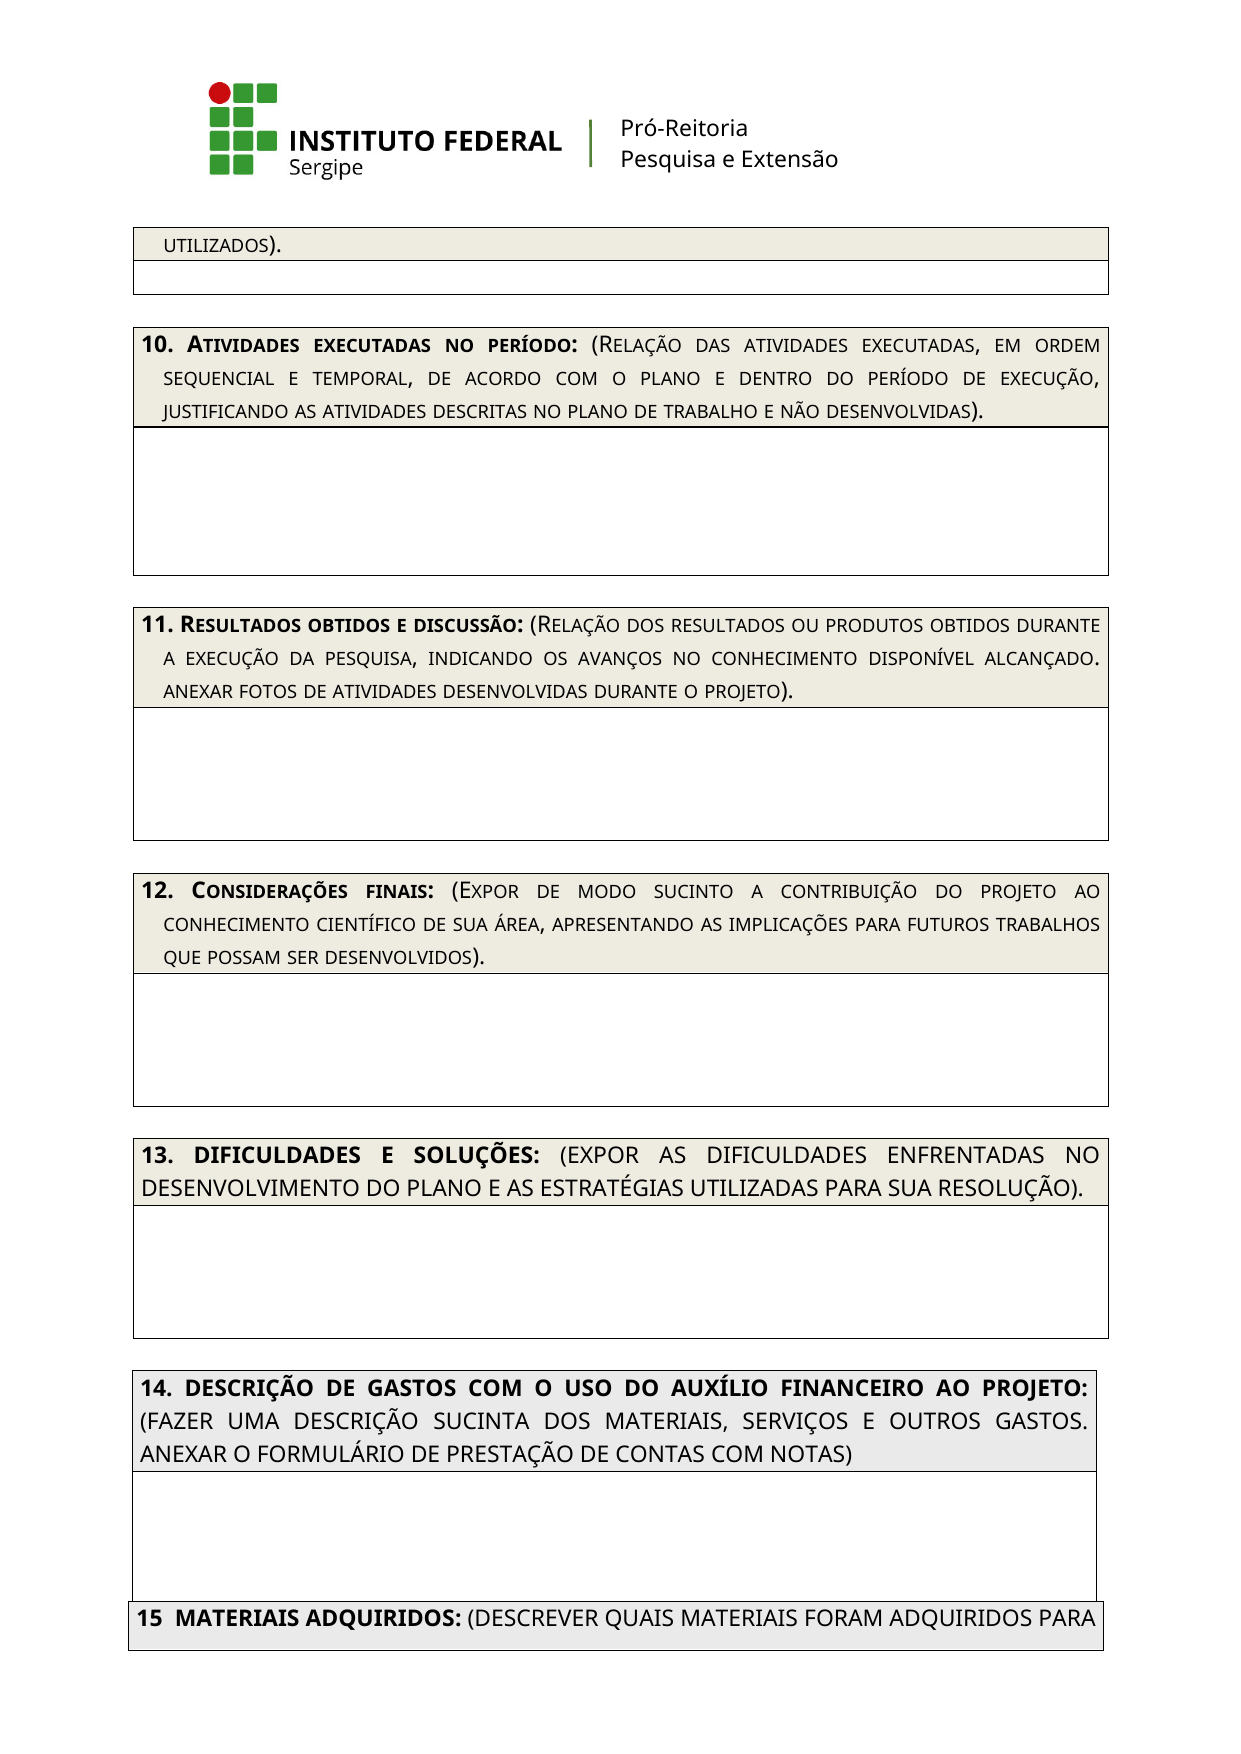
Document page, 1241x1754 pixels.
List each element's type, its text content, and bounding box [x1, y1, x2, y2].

table_cell [134, 428, 1108, 575]
table_header 14. DESCRIÇÃO DE GASTOS COM O USO DO AUXÍLIO FINANCEIRO AO PROJETO: (FAZER UMA DESCRIÇÃO SUCINTA DOS MATERIAIS, SERVIÇOS E OUTROS GASTOS. ANEXAR O FORMULÁRIO DE PRESTAÇÃO DE CONTAS COM NOTAS) [133, 1371, 1096, 1471]
table_header 10. Atividades executadas no período: (Relação das atividades executadas, em ordem sequencial e temporal, de acordo com o plano e dentro do período de execução, justificando as atividades descritas no plano de trabalho e não desenvolvidas). [134, 328, 1108, 426]
table_cell [134, 261, 1108, 294]
picture [204, 77, 565, 181]
table_cell [134, 708, 1108, 840]
table_header 13. DIFICULDADES E SOLUÇÕES: (EXPOR AS DIFICULDADES ENFRENTADAS NO DESENVOLVIMENTO DO PLANO E AS ESTRATÉGIAS UTILIZADAS PARA SUA RESOLUÇÃO). [134, 1139, 1108, 1205]
table_cell [133, 1472, 1096, 1601]
table_cell [134, 974, 1108, 1106]
table_cell [134, 1206, 1108, 1338]
table_header 12. Considerações finais: (Expor de modo sucinto a contribuição do projeto ao conhecimento científico de sua área, apresentando as implicações para futuros trabalhos que possam ser desenvolvidos). [134, 874, 1108, 972]
table_header 11. Resultados obtidos e discussão: (Relação dos resultados ou produtos obtidos durante a execução da pesquisa, indicando os avanços no conhecimento disponível alcançado. anexar fotos de atividades desenvolvidas durante o projeto). [134, 608, 1108, 707]
